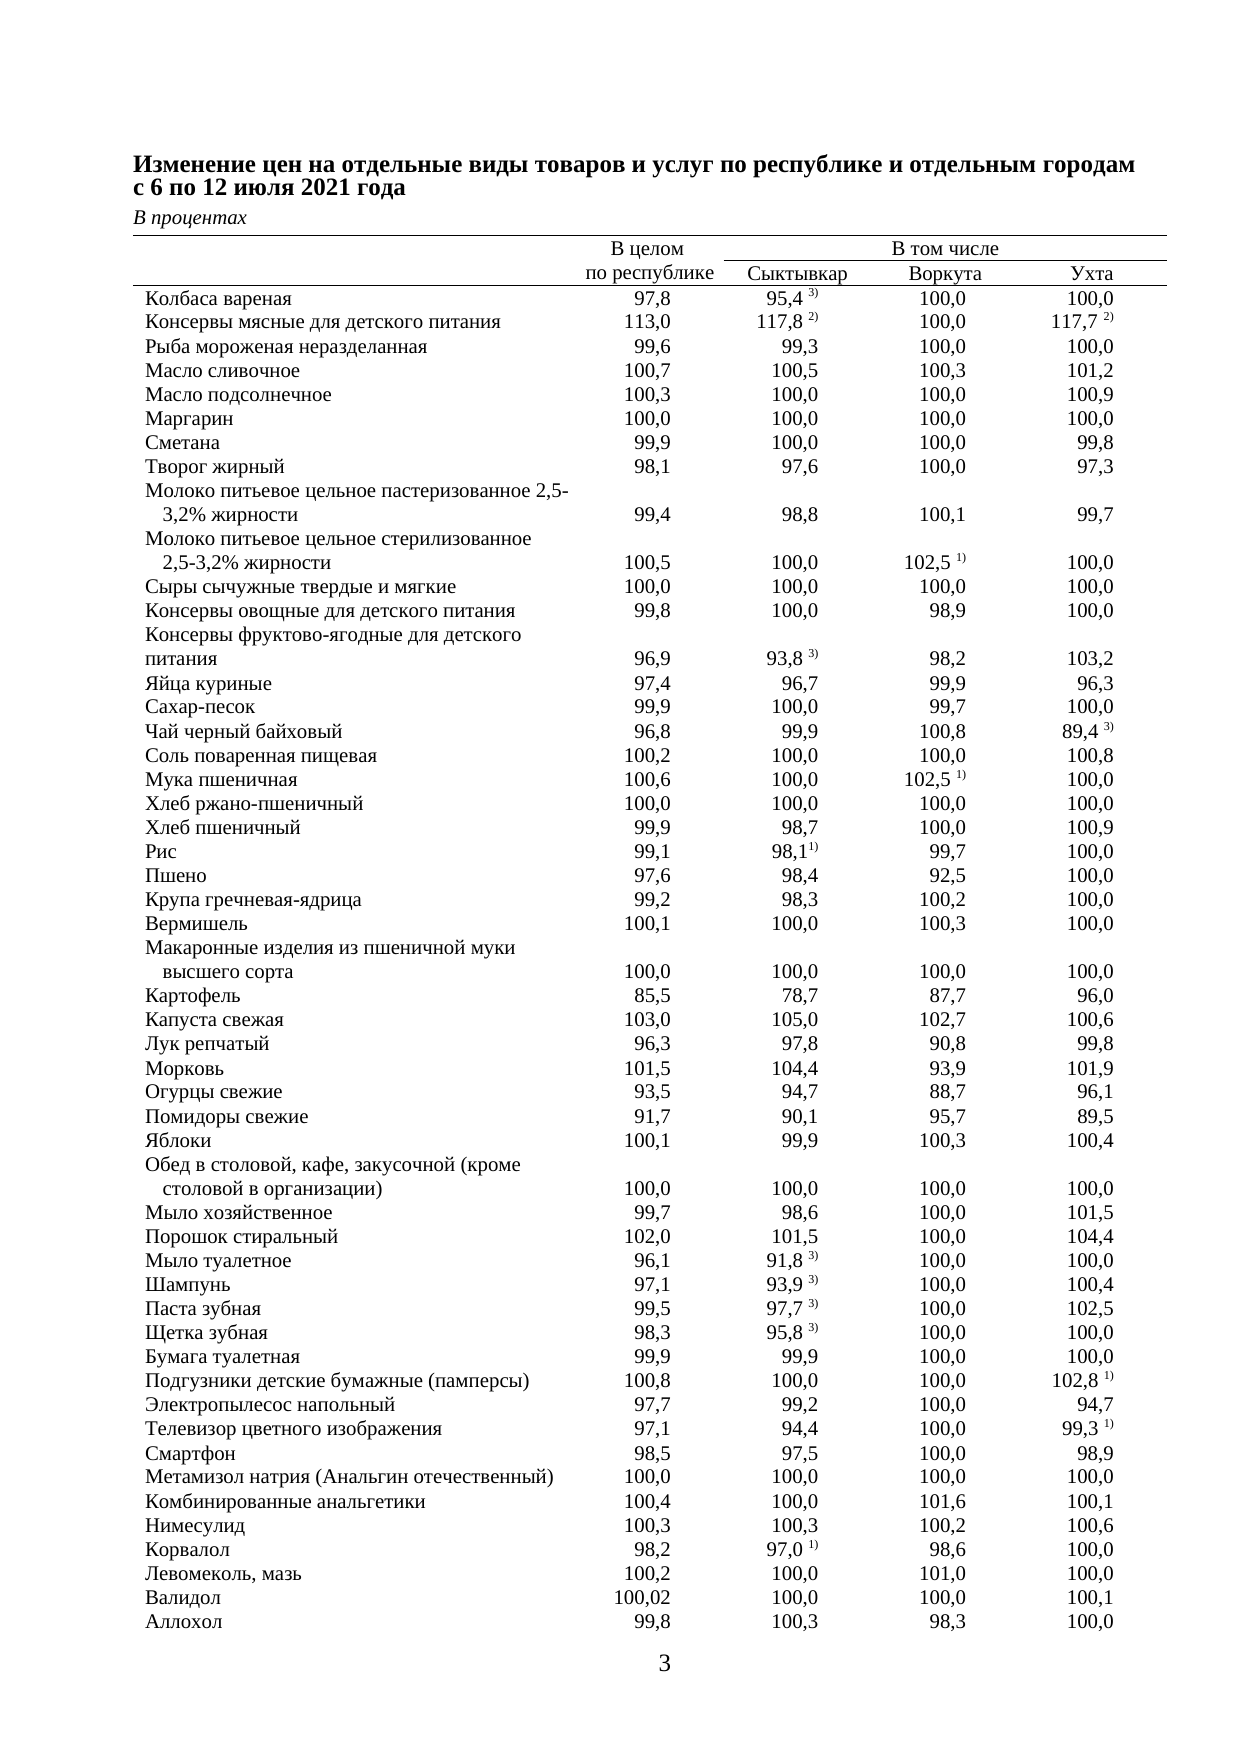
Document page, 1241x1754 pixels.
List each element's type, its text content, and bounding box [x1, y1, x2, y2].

table_cell 100,1 [871, 478, 1019, 526]
table_cell 97,6 [724, 454, 871, 478]
table_cell 100,0 [1019, 791, 1167, 815]
table_cell 100,6 [1019, 1513, 1167, 1537]
table_cell 100,1 [1019, 1585, 1167, 1609]
table_cell Рыба мороженая неразделанная [133, 334, 576, 358]
table_cell 101,6 [871, 1489, 1019, 1513]
table_cell Вермишель [133, 911, 576, 935]
table_cell 97,3 [1019, 454, 1167, 478]
table_cell 101,0 [871, 1561, 1019, 1585]
table_cell 103,2 [1019, 622, 1167, 670]
table_cell 100,0 [871, 1248, 1019, 1272]
table_cell 96,1 [576, 1248, 723, 1272]
table_cell 100,2 [871, 887, 1019, 911]
table_cell Электропылесос напольный [133, 1392, 576, 1416]
table_cell 85,5 [576, 983, 723, 1007]
table_cell Крупа гречневая-ядрица [133, 887, 576, 911]
table_cell 99,2 [576, 887, 723, 911]
table_cell 100,0 [871, 791, 1019, 815]
table_cell 95,4 3) [724, 286, 871, 309]
table_cell 98,6 [871, 1537, 1019, 1561]
table_cell 99,5 [576, 1296, 723, 1320]
table_cell 99,8 [576, 598, 723, 622]
table_cell 100,0 [1019, 863, 1167, 887]
table_cell 100,0 [576, 791, 723, 815]
table_cell 100,0 [724, 430, 871, 454]
table_cell 97,6 [576, 863, 723, 887]
table_cell 100,0 [724, 574, 871, 598]
table_cell 100,0 [1019, 286, 1167, 309]
table_cell 100,0 [576, 1465, 723, 1488]
table_cell 98,9 [871, 598, 1019, 622]
table_cell Рис [133, 839, 576, 863]
table_cell 100,6 [1019, 1007, 1167, 1031]
table_cell 100,0 [871, 1320, 1019, 1344]
table_cell Нимесулид [133, 1513, 576, 1537]
table_cell Корвалол [133, 1537, 576, 1561]
table_cell Соль поваренная пищевая [133, 743, 576, 767]
table_cell 100,2 [576, 743, 723, 767]
table_cell 95,7 [871, 1104, 1019, 1128]
table_cell 99,8 [576, 1609, 723, 1633]
table_cell Яйца куриные [133, 670, 576, 694]
table_cell Валидол [133, 1585, 576, 1609]
table_cell 98,9 [1019, 1440, 1167, 1464]
table_cell 100,3 [724, 1609, 871, 1633]
table_cell 95,8 3) [724, 1320, 871, 1344]
table_cell 99,7 [871, 695, 1019, 718]
table_cell 100,0 [871, 1296, 1019, 1320]
table_cell 117,8 2) [724, 310, 871, 333]
table_cell 99,2 [724, 1392, 871, 1416]
table_cell 100,0 [871, 1272, 1019, 1296]
table_cell 98,5 [576, 1440, 723, 1464]
table_cell 100,0 [871, 815, 1019, 839]
table_cell 100,8 [576, 1368, 723, 1392]
table_cell 100,0 [724, 406, 871, 430]
table_cell 101,9 [1019, 1055, 1167, 1079]
table_cell 100,1 [576, 1128, 723, 1152]
table_cell Ухта [1019, 261, 1167, 285]
table_cell Смартфон [133, 1440, 576, 1464]
table_cell 100,0 [1019, 695, 1167, 718]
table_cell Чай черный байховый [133, 719, 576, 743]
table_cell 98,2 [576, 1537, 723, 1561]
table_cell 100,0 [724, 767, 871, 791]
table_cell Огурцы свежие [133, 1080, 576, 1103]
table_cell 93,9 [871, 1055, 1019, 1079]
table_cell 100,0 [724, 1465, 871, 1488]
table_cell 100,0 [1019, 334, 1167, 358]
table_cell 94,7 [724, 1080, 871, 1103]
table_cell 100,3 [871, 1128, 1019, 1152]
table_cell 100,0 [871, 574, 1019, 598]
table_cell 99,6 [576, 334, 723, 358]
table_cell 102,5 1) [871, 526, 1019, 574]
table_cell Шампунь [133, 1272, 576, 1296]
table_cell Щетка зубная [133, 1320, 576, 1344]
table_cell 94,7 [1019, 1392, 1167, 1416]
table_cell Масло сливочное [133, 358, 576, 382]
table_cell 100,0 [871, 1368, 1019, 1392]
table_cell 100,0 [724, 598, 871, 622]
table_cell 100,02 [576, 1585, 723, 1609]
table_cell Консервы мясные для детского питания [133, 310, 576, 333]
table_cell 100,0 [724, 1561, 871, 1585]
table_cell 100,2 [576, 1561, 723, 1585]
table_cell [133, 236, 576, 285]
table_cell 93,8 3) [724, 622, 871, 670]
table_cell 117,7 2) [1019, 310, 1167, 333]
table_cell 97,0 1) [724, 1537, 871, 1561]
table_cell 94,4 [724, 1416, 871, 1440]
table_cell 100,0 [1019, 911, 1167, 935]
table_cell 96,0 [1019, 983, 1167, 1007]
table_cell 100,0 [871, 454, 1019, 478]
table_cell 99,3 [724, 334, 871, 358]
table_cell Маргарин [133, 406, 576, 430]
table_cell 100,3 [576, 1513, 723, 1537]
table_cell 98,11) [724, 839, 871, 863]
table_cell 100,0 [871, 286, 1019, 309]
table_cell 100,0 [871, 1392, 1019, 1416]
table_cell 90,1 [724, 1104, 871, 1128]
table_cell 100,4 [1019, 1272, 1167, 1296]
table_cell Мыло хозяйственное [133, 1200, 576, 1224]
table_cell 100,0 [1019, 767, 1167, 791]
table_cell 100,1 [1019, 1489, 1167, 1513]
table_cell Консервы овощные для детского питания [133, 598, 576, 622]
table_cell 100,0 [871, 1200, 1019, 1224]
table_cell 99,9 [576, 815, 723, 839]
table_cell 98,3 [724, 887, 871, 911]
table_cell 100,0 [1019, 1344, 1167, 1368]
table_cell Подгузники детские бумажные (памперсы) [133, 1368, 576, 1392]
table_cell 100,0 [871, 406, 1019, 430]
table_cell 100,0 [1019, 1561, 1167, 1585]
table_cell 97,5 [724, 1440, 871, 1464]
table_cell 100,8 [871, 719, 1019, 743]
table_cell 100,0 [1019, 1248, 1167, 1272]
table_cell 98,3 [576, 1320, 723, 1344]
table_cell 99,7 [871, 839, 1019, 863]
table_cell 99,8 [1019, 430, 1167, 454]
table_cell Творог жирный [133, 454, 576, 478]
table_cell 101,5 [724, 1224, 871, 1248]
table_cell 96,8 [576, 719, 723, 743]
table_cell 100,0 [871, 743, 1019, 767]
table_cell 99,3 1) [1019, 1416, 1167, 1440]
table_cell 96,1 [1019, 1080, 1167, 1103]
table_cell 99,7 [576, 1200, 723, 1224]
table_cell 100,0 [724, 743, 871, 767]
table_cell 100,0 [871, 1344, 1019, 1368]
table_cell 98,3 [871, 1609, 1019, 1633]
table_cell 78,7 [724, 983, 871, 1007]
table_cell Мука пшеничная [133, 767, 576, 791]
table_cell 101,5 [576, 1055, 723, 1079]
table_cell 100,0 [724, 935, 871, 983]
table_cell 100,3 [576, 382, 723, 406]
table_cell 104,4 [1019, 1224, 1167, 1248]
table_cell 100,8 [1019, 743, 1167, 767]
table_cell 100,9 [1019, 382, 1167, 406]
table_cell 100,0 [871, 310, 1019, 333]
table_cell Обед в столовой, кафе, закусочной (кроме столовой в организации) [133, 1152, 576, 1200]
table_cell 102,8 1) [1019, 1368, 1167, 1392]
table_cell 100,0 [1019, 1465, 1167, 1488]
table_cell 100,0 [1019, 598, 1167, 622]
table_cell 98,1 [576, 454, 723, 478]
table_cell 101,2 [1019, 358, 1167, 382]
table_cell 99,7 [1019, 478, 1167, 526]
table_cell 105,0 [724, 1007, 871, 1031]
table_cell 98,2 [871, 622, 1019, 670]
table_cell 98,6 [724, 1200, 871, 1224]
table_cell 100,0 [871, 935, 1019, 983]
table_cell Морковь [133, 1055, 576, 1079]
table_cell 89,4 3) [1019, 719, 1167, 743]
table_cell Хлеб пшеничный [133, 815, 576, 839]
table_cell 91,8 3) [724, 1248, 871, 1272]
table_cell 100,0 [1019, 839, 1167, 863]
table_cell 98,4 [724, 863, 871, 887]
table_cell 99,8 [1019, 1031, 1167, 1055]
table_cell 100,0 [576, 406, 723, 430]
table_cell 104,4 [724, 1055, 871, 1079]
table_cell 100,0 [724, 791, 871, 815]
table_cell 100,0 [871, 334, 1019, 358]
table_cell Масло подсолнечное [133, 382, 576, 406]
table_cell Хлеб ржано-пшеничный [133, 791, 576, 815]
table_cell 97,7 [576, 1392, 723, 1416]
table_cell 100,7 [576, 358, 723, 382]
table_cell 97,7 3) [724, 1296, 871, 1320]
table_cell 100,0 [871, 1152, 1019, 1200]
table_cell 100,0 [871, 1465, 1019, 1488]
table_cell 100,0 [724, 1489, 871, 1513]
table_cell Молоко питьевое цельное стерилизованное 2,5-3,2% жирности [133, 526, 576, 574]
table_cell Левомеколь, мазь [133, 1561, 576, 1585]
table_cell Телевизор цветного изображения [133, 1416, 576, 1440]
table_cell Сметана [133, 430, 576, 454]
table_cell 100,4 [576, 1489, 723, 1513]
table_cell 102,0 [576, 1224, 723, 1248]
table_cell 99,9 [576, 695, 723, 718]
table_cell 99,9 [724, 1128, 871, 1152]
table_header Изменение цен на отдельные виды товаров и услуг по республике и отдельным городам с 6 по 12 июля 2021 года В процентах [133, 148, 1167, 235]
table_cell 103,0 [576, 1007, 723, 1031]
table_cell 100,0 [871, 1224, 1019, 1248]
table_cell 96,9 [576, 622, 723, 670]
table_cell Макаронные изделия из пшеничной муки высшего сорта [133, 935, 576, 983]
table_cell 100,5 [576, 526, 723, 574]
table_cell Комбинированные анальгетики [133, 1489, 576, 1513]
table_cell 96,3 [576, 1031, 723, 1055]
table_cell 100,0 [871, 430, 1019, 454]
table_cell Сыры сычужные твердые и мягкие [133, 574, 576, 598]
table_cell 100,9 [1019, 815, 1167, 839]
table_cell 100,0 [1019, 1152, 1167, 1200]
table_cell В том числе [724, 236, 1167, 260]
table_cell 98,8 [724, 478, 871, 526]
table_cell 96,7 [724, 670, 871, 694]
table_cell 100,0 [724, 526, 871, 574]
table_cell 100,5 [724, 358, 871, 382]
table_cell 99,4 [576, 478, 723, 526]
table_cell Пшено [133, 863, 576, 887]
table_cell 100,0 [576, 935, 723, 983]
table_cell 100,0 [724, 1585, 871, 1609]
table_cell 92,5 [871, 863, 1019, 887]
table_cell 99,9 [576, 430, 723, 454]
table_cell 100,0 [724, 382, 871, 406]
table_cell 93,9 3) [724, 1272, 871, 1296]
table_cell 100,0 [871, 382, 1019, 406]
table_cell 99,9 [871, 670, 1019, 694]
table_cell 100,0 [1019, 1609, 1167, 1633]
table_cell 100,0 [871, 1416, 1019, 1440]
table_cell 101,5 [1019, 1200, 1167, 1224]
table_cell Лук репчатый [133, 1031, 576, 1055]
table_cell 100,0 [871, 1440, 1019, 1464]
table_cell 89,5 [1019, 1104, 1167, 1128]
table_cell 100,0 [1019, 935, 1167, 983]
table_cell Сахар-песок [133, 695, 576, 718]
table_cell 100,2 [871, 1513, 1019, 1537]
table_cell Капуста свежая [133, 1007, 576, 1031]
table_cell 97,4 [576, 670, 723, 694]
table_cell Метамизол натрия (Анальгин отечественный) [133, 1465, 576, 1488]
table_cell Мыло туалетное [133, 1248, 576, 1272]
table_cell 96,3 [1019, 670, 1167, 694]
table_cell 90,8 [871, 1031, 1019, 1055]
table_cell 97,8 [576, 286, 723, 309]
table_cell Бумага туалетная [133, 1344, 576, 1368]
table_cell 113,0 [576, 310, 723, 333]
table_cell 100,4 [1019, 1128, 1167, 1152]
table_cell 102,7 [871, 1007, 1019, 1031]
table_cell Молоко питьевое цельное пастеризованное 2,5-3,2% жирности [133, 478, 576, 526]
table_cell Аллохол [133, 1609, 576, 1633]
table_cell В целом по республике [576, 236, 723, 285]
table_cell 87,7 [871, 983, 1019, 1007]
table_cell Паста зубная [133, 1296, 576, 1320]
table_cell 100,0 [724, 1152, 871, 1200]
table_cell 100,0 [1019, 406, 1167, 430]
table_cell 98,7 [724, 815, 871, 839]
table_cell 88,7 [871, 1080, 1019, 1103]
table_cell 100,0 [1019, 1537, 1167, 1561]
table_cell 102,5 [1019, 1296, 1167, 1320]
table_cell 100,0 [576, 1152, 723, 1200]
table_cell 99,9 [724, 1344, 871, 1368]
table_cell 100,0 [724, 911, 871, 935]
table_cell 99,9 [724, 719, 871, 743]
table_cell 100,3 [871, 358, 1019, 382]
table_cell 100,3 [724, 1513, 871, 1537]
table_cell 100,0 [724, 1368, 871, 1392]
table_cell Картофель [133, 983, 576, 1007]
table_cell 100,3 [871, 911, 1019, 935]
table_cell Сыктывкар [724, 261, 871, 285]
table_cell 97,8 [724, 1031, 871, 1055]
table_cell Порошок стиральный [133, 1224, 576, 1248]
table_cell 97,1 [576, 1416, 723, 1440]
table_cell 100,0 [1019, 1320, 1167, 1344]
table_cell 100,0 [724, 695, 871, 718]
table_cell 99,1 [576, 839, 723, 863]
table_cell 100,0 [1019, 574, 1167, 598]
table_cell 93,5 [576, 1080, 723, 1103]
table_cell 100,1 [576, 911, 723, 935]
table_cell 91,7 [576, 1104, 723, 1128]
table_cell Консервы фруктово-ягодные для детского питания [133, 622, 576, 670]
table_cell Воркута [871, 261, 1019, 285]
table_cell 99,9 [576, 1344, 723, 1368]
table_cell 102,5 1) [871, 767, 1019, 791]
table_cell 100,6 [576, 767, 723, 791]
table_cell Яблоки [133, 1128, 576, 1152]
table_cell 97,1 [576, 1272, 723, 1296]
table_cell 100,0 [871, 1585, 1019, 1609]
table_cell 100,0 [1019, 526, 1167, 574]
table_cell 100,0 [1019, 887, 1167, 911]
table_cell 100,0 [576, 574, 723, 598]
table_cell Колбаса вареная [133, 286, 576, 309]
table_cell Помидоры свежие [133, 1104, 576, 1128]
